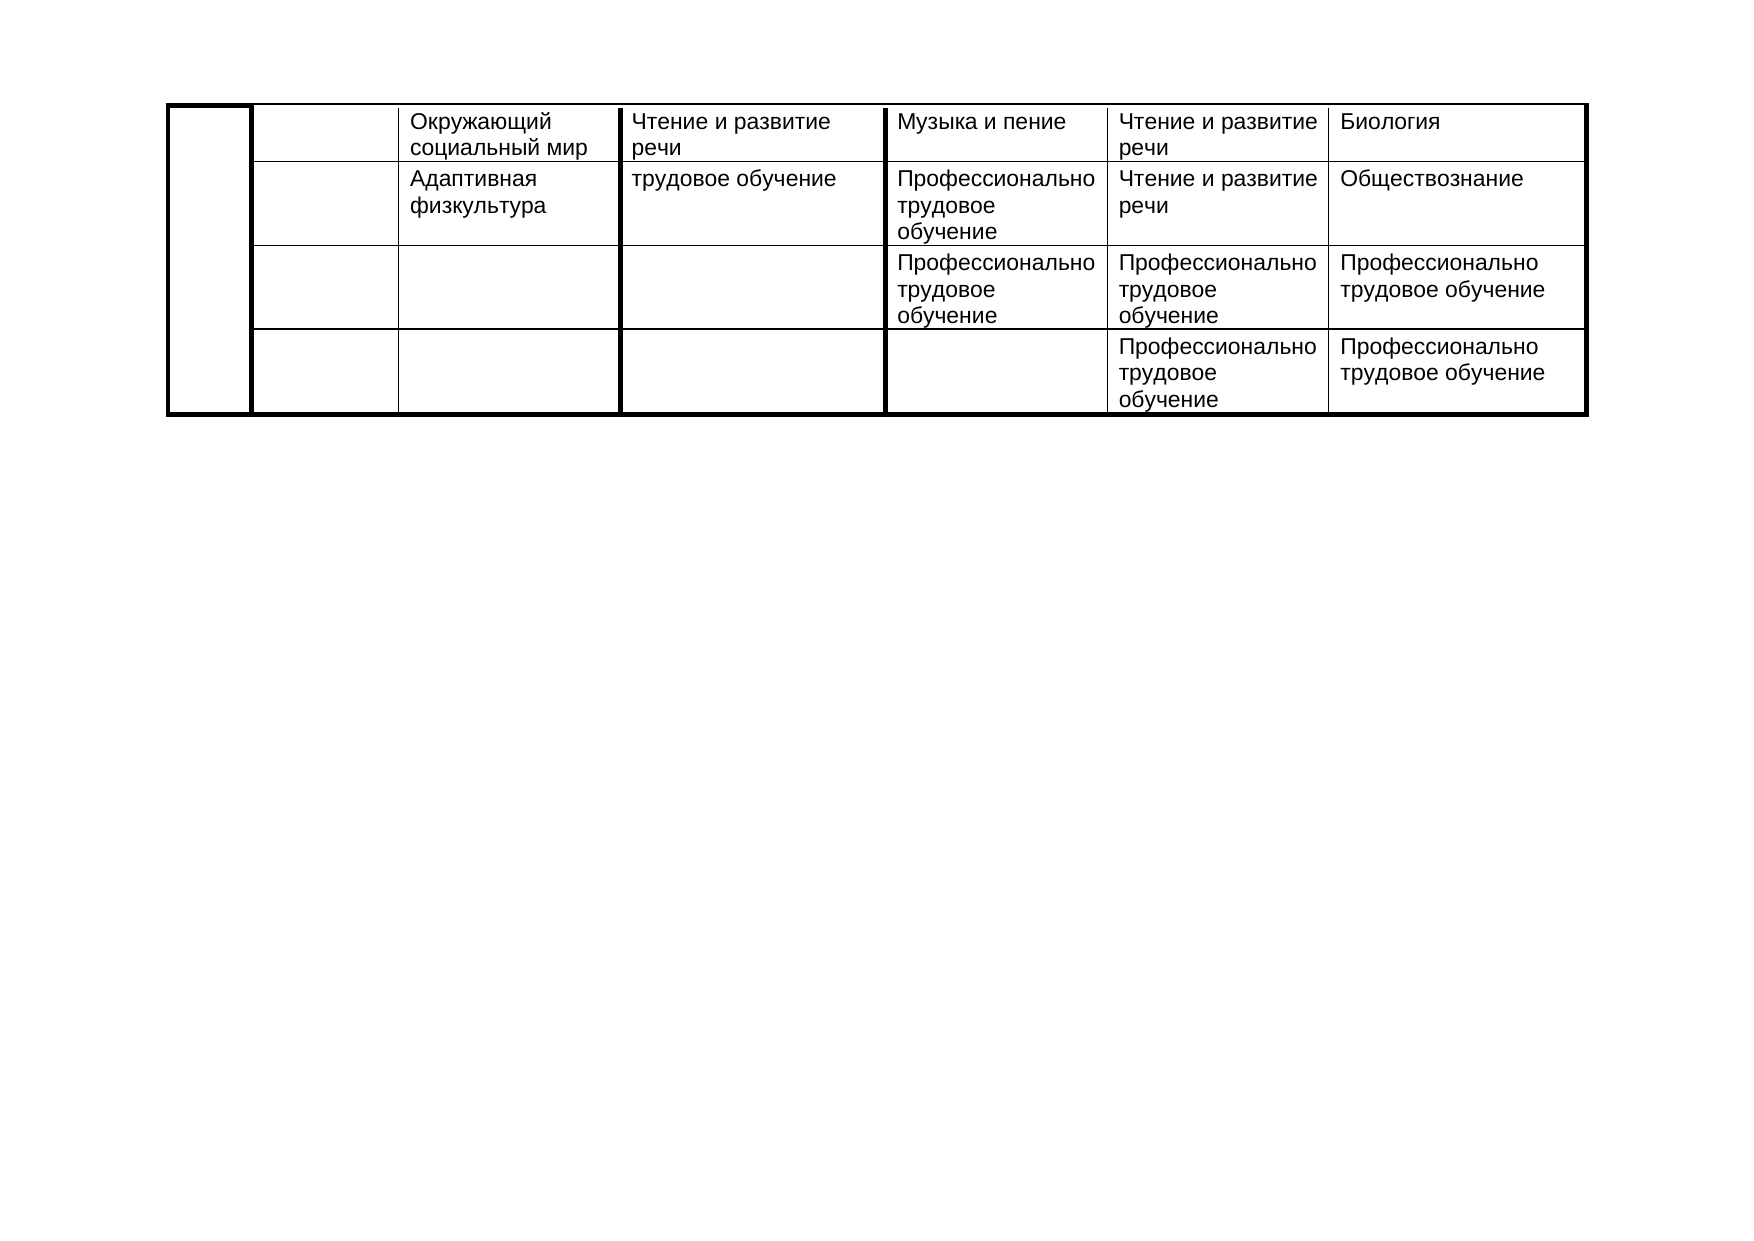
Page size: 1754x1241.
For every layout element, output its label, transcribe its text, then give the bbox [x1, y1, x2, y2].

table_cell Профессионально трудовое обучение [888, 162, 1107, 244]
table_cell Профессионально трудовое обучение [1108, 330, 1328, 412]
table_cell [888, 330, 1107, 412]
table_cell Чтение и развитие речи [620, 105, 886, 161]
table_cell [254, 330, 398, 412]
table_cell Окружающий социальный мир [399, 105, 620, 161]
table_cell [399, 330, 618, 412]
table_cell [399, 246, 618, 328]
table_cell Профессионально трудовое обучение [1108, 246, 1328, 328]
table_cell Профессионально трудовое обучение [1329, 246, 1584, 328]
table_cell [623, 246, 883, 328]
table_cell Адаптивная физкультура [399, 162, 618, 244]
table_cell [254, 162, 398, 244]
table_cell Биология [1329, 105, 1584, 161]
table_cell [623, 330, 883, 412]
table_cell Музыка и пение [886, 105, 1107, 161]
table_cell трудовое обучение [623, 162, 883, 244]
table_cell [254, 246, 398, 328]
table_cell Обществознание [1329, 162, 1584, 244]
table_cell Профессионально трудовое обучение [1329, 330, 1584, 412]
table_cell [254, 105, 399, 161]
table_cell Чтение и развитие речи [1108, 162, 1328, 244]
table_cell Профессионально трудовое обучение [888, 246, 1107, 328]
table_cell Чтение и развитие речи [1107, 105, 1329, 161]
